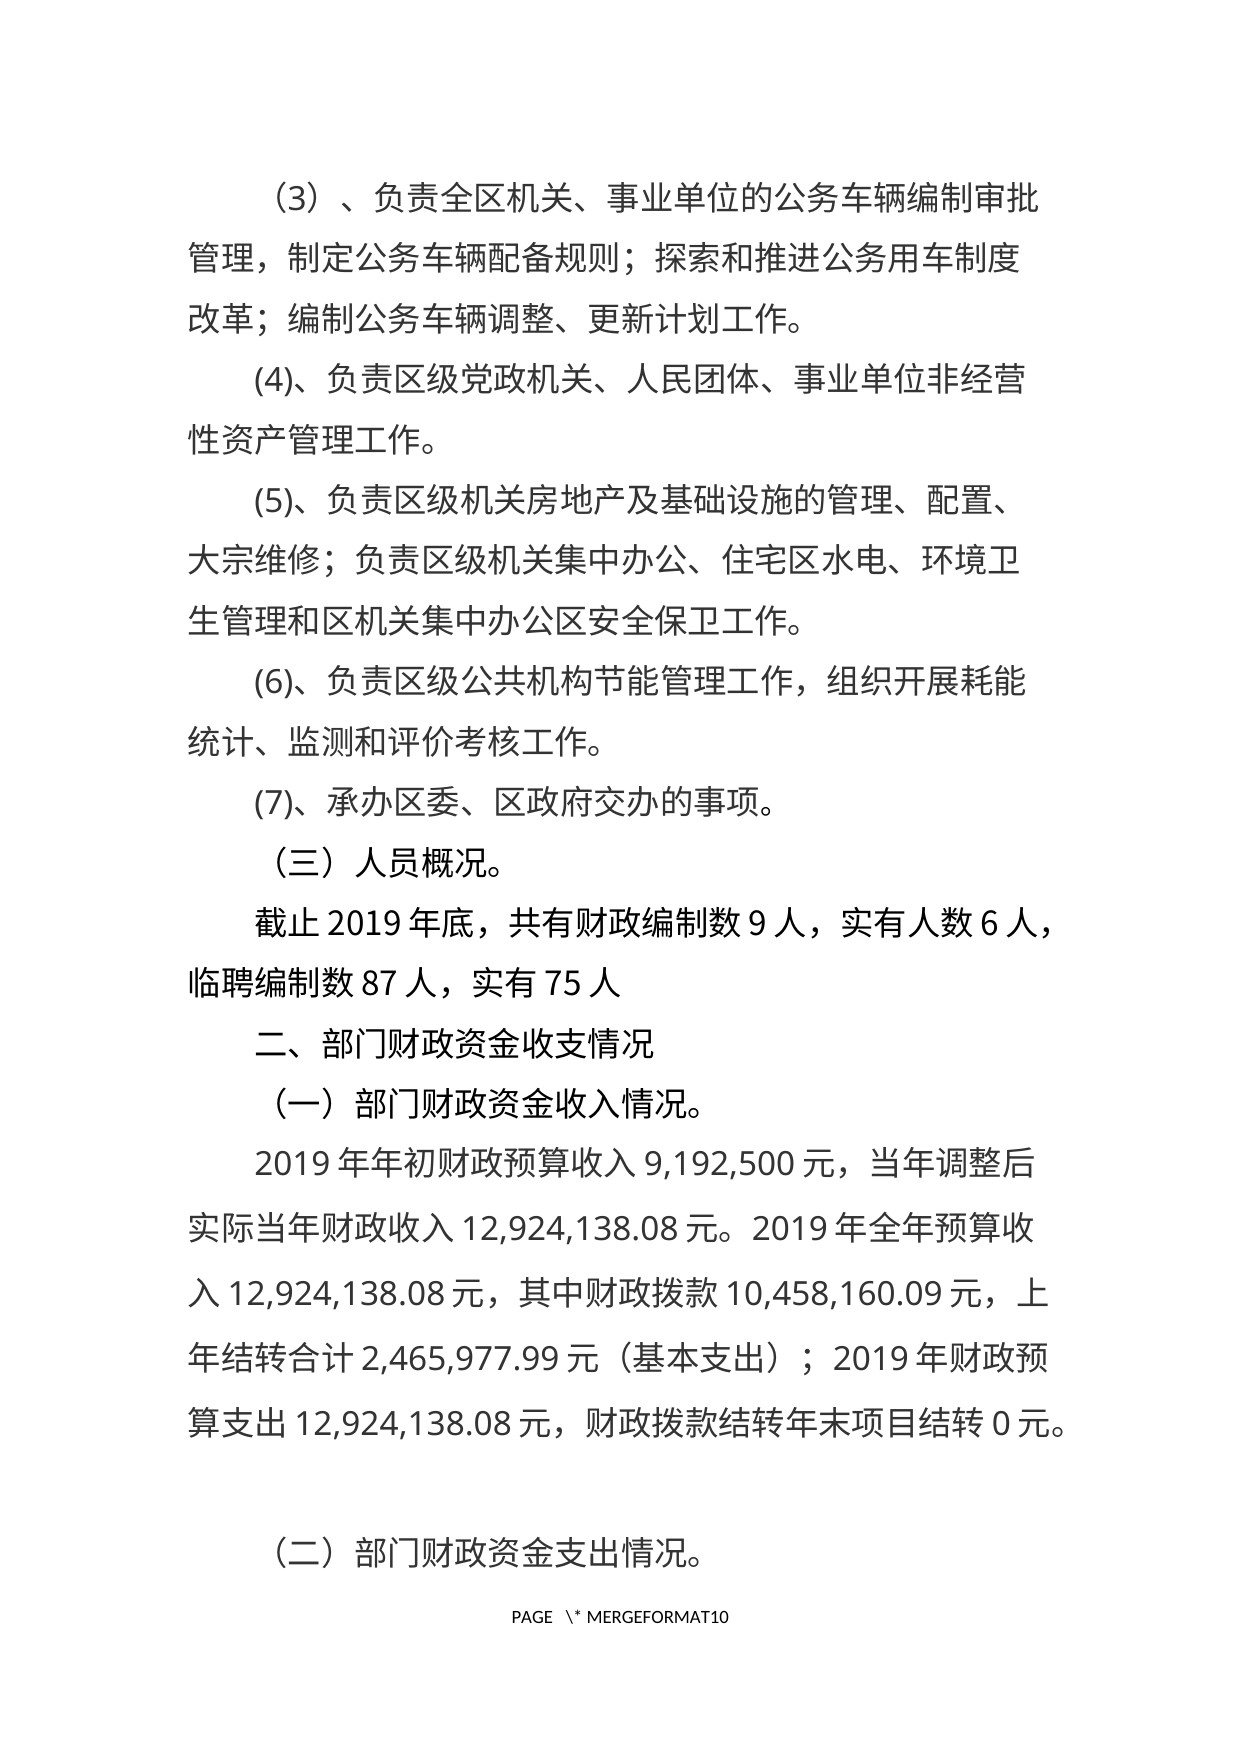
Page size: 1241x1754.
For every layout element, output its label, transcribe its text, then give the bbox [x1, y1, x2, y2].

text (7)、承办区委、区政府交办的事项。 [187, 766, 1053, 827]
text （一）部门财政资金收入情况。 [187, 1068, 1053, 1129]
text (4)、负责区级党政机关、人民团体、事业单位非经营性资产管理工作。 [187, 343, 1053, 464]
text （三）人员概况。 [187, 827, 1053, 887]
text (5)、负责区级机关房地产及基础设施的管理、配置、大宗维修；负责区级机关集中办公、住宅区水电、环境卫生管理和区机关集中办公区安全保卫工作。 [187, 464, 1053, 645]
text 2019年年初财政预算收入9,192,500元，当年调整后实际当年财政收入12,924,138.08元。2019年全年预算收入12,924,138.08元，其中财政拨款10,458,160.09元，上年结转合计2,465,977.99元（基本支出）；2019年财政预算支出12,924,138.08元，财政拨款结转年末项目结转0元。 [187, 1129, 1053, 1519]
text (6)、负责区级公共机构节能管理工作，组织开展耗能统计、监测和评价考核工作。 [187, 645, 1053, 766]
text （3）、负责全区机关、事业单位的公务车辆编制审批管理，制定公务车辆配备规则；探索和推进公务用车制度改革；编制公务车辆调整、更新计划工作。 [187, 162, 1053, 343]
text （二）部门财政资金支出情况。 [187, 1519, 1053, 1584]
text 二、部门财政资金收支情况 [187, 1008, 1053, 1068]
text 截止2019年底，共有财政编制数9人，实有人数6人，临聘编制数87人，实有75人 [187, 887, 1053, 1008]
